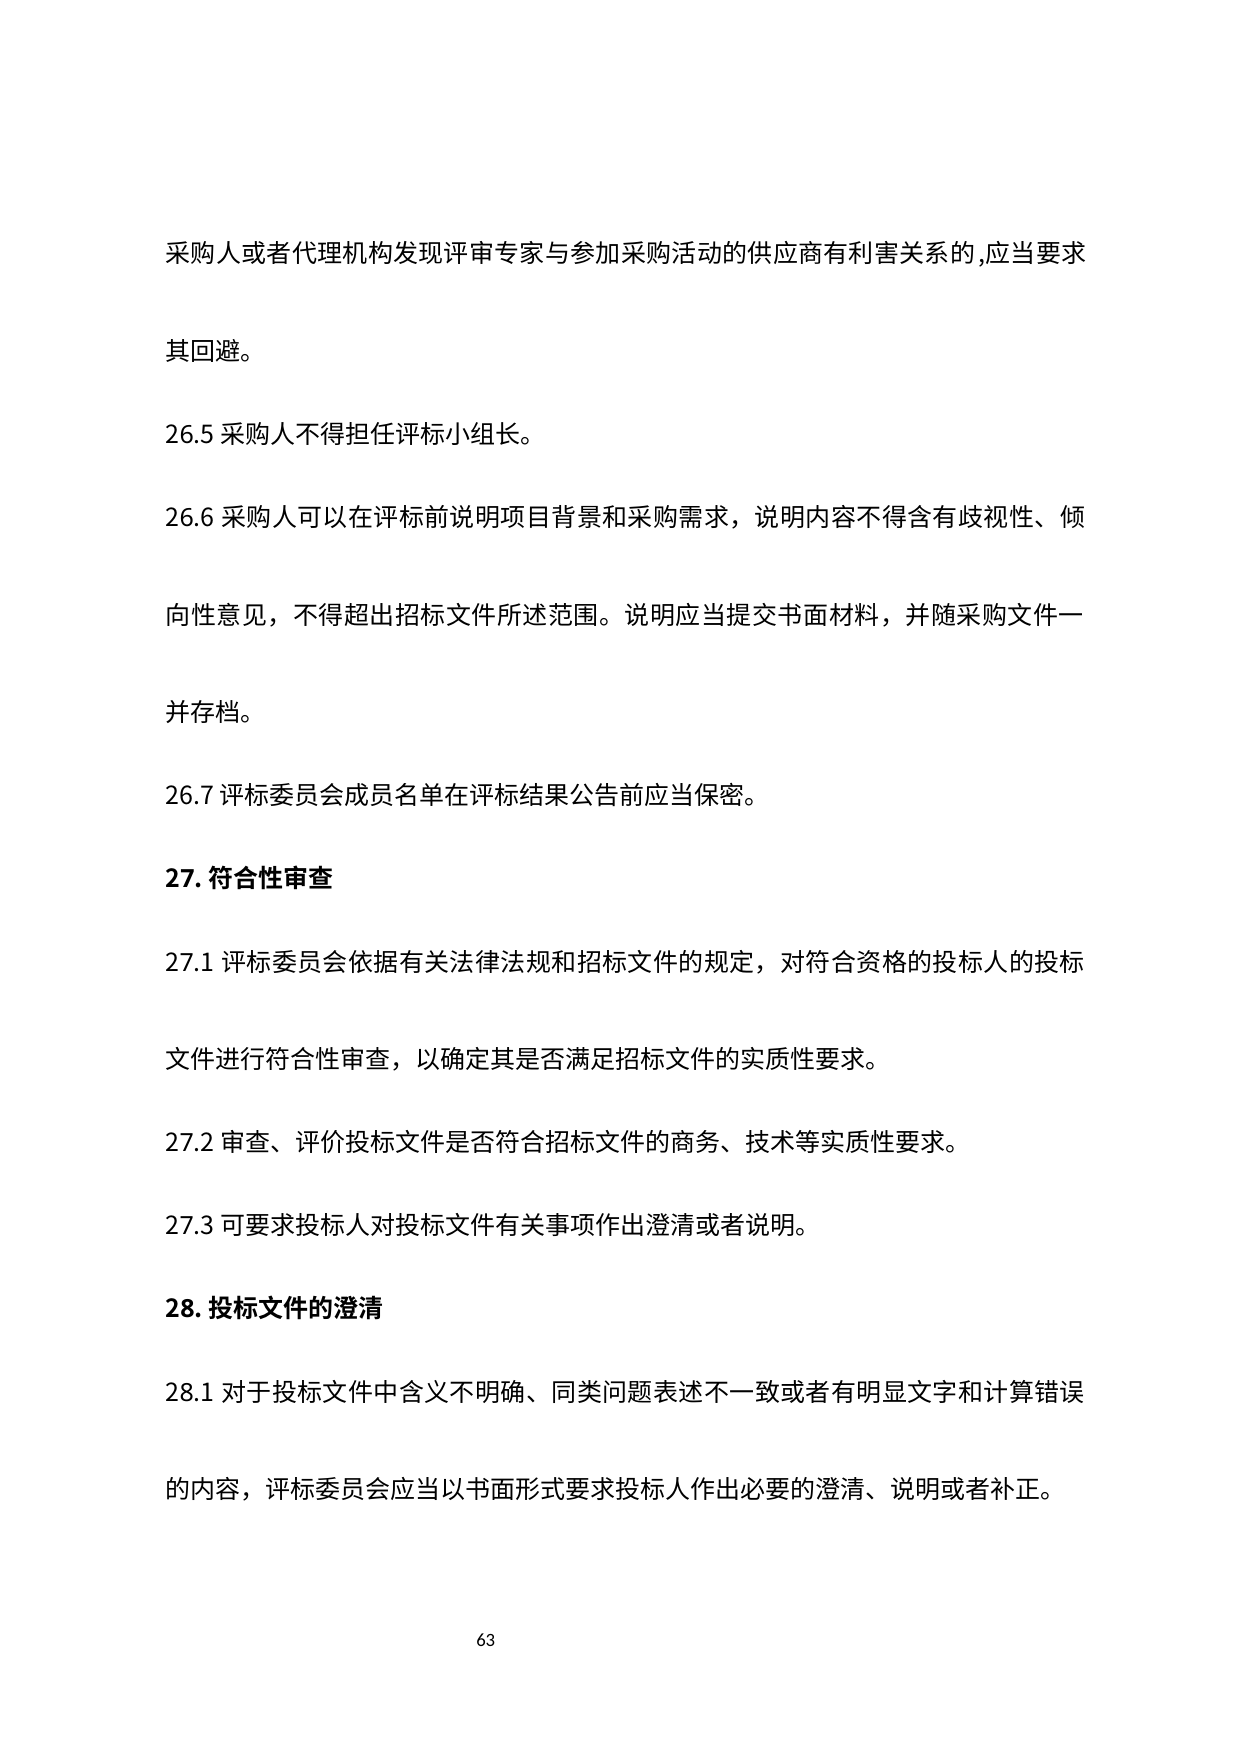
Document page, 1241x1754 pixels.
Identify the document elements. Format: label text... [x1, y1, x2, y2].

text 27. 符合性审查 [165, 844, 1087, 909]
text 26.7 评标委员会成员名单在评标结果公告前应当保密。 [165, 761, 1087, 826]
text 28. 投标文件的澄清 [165, 1274, 1087, 1339]
text 27.1 评标委员会依据有关法律法规和招标文件的规定，对符合资格的投标人的投标文件进行符合性审查，以确定其是否满足招标文件的实质性要求。 [165, 928, 1087, 1090]
text 26.5 采购人不得担任评标小组长。 [165, 400, 1087, 465]
text 28.1 对于投标文件中含义不明确、同类问题表述不一致或者有明显文字和计算错误的内容，评标委员会应当以书面形式要求投标人作出必要的澄清、说明或者补正。 [165, 1358, 1087, 1520]
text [165, 219, 1087, 382]
text 27.3 可要求投标人对投标文件有关事项作出澄清或者说明。 [165, 1191, 1087, 1256]
text 27.2 审查、评价投标文件是否符合招标文件的商务、技术等实质性要求。 [165, 1108, 1087, 1173]
text 26.6 采购人可以在评标前说明项目背景和采购需求，说明内容不得含有歧视性、倾向性意见，不得超出招标文件所述范围。说明应当提交书面材料，并随采购文件一并存档。 [165, 483, 1087, 743]
